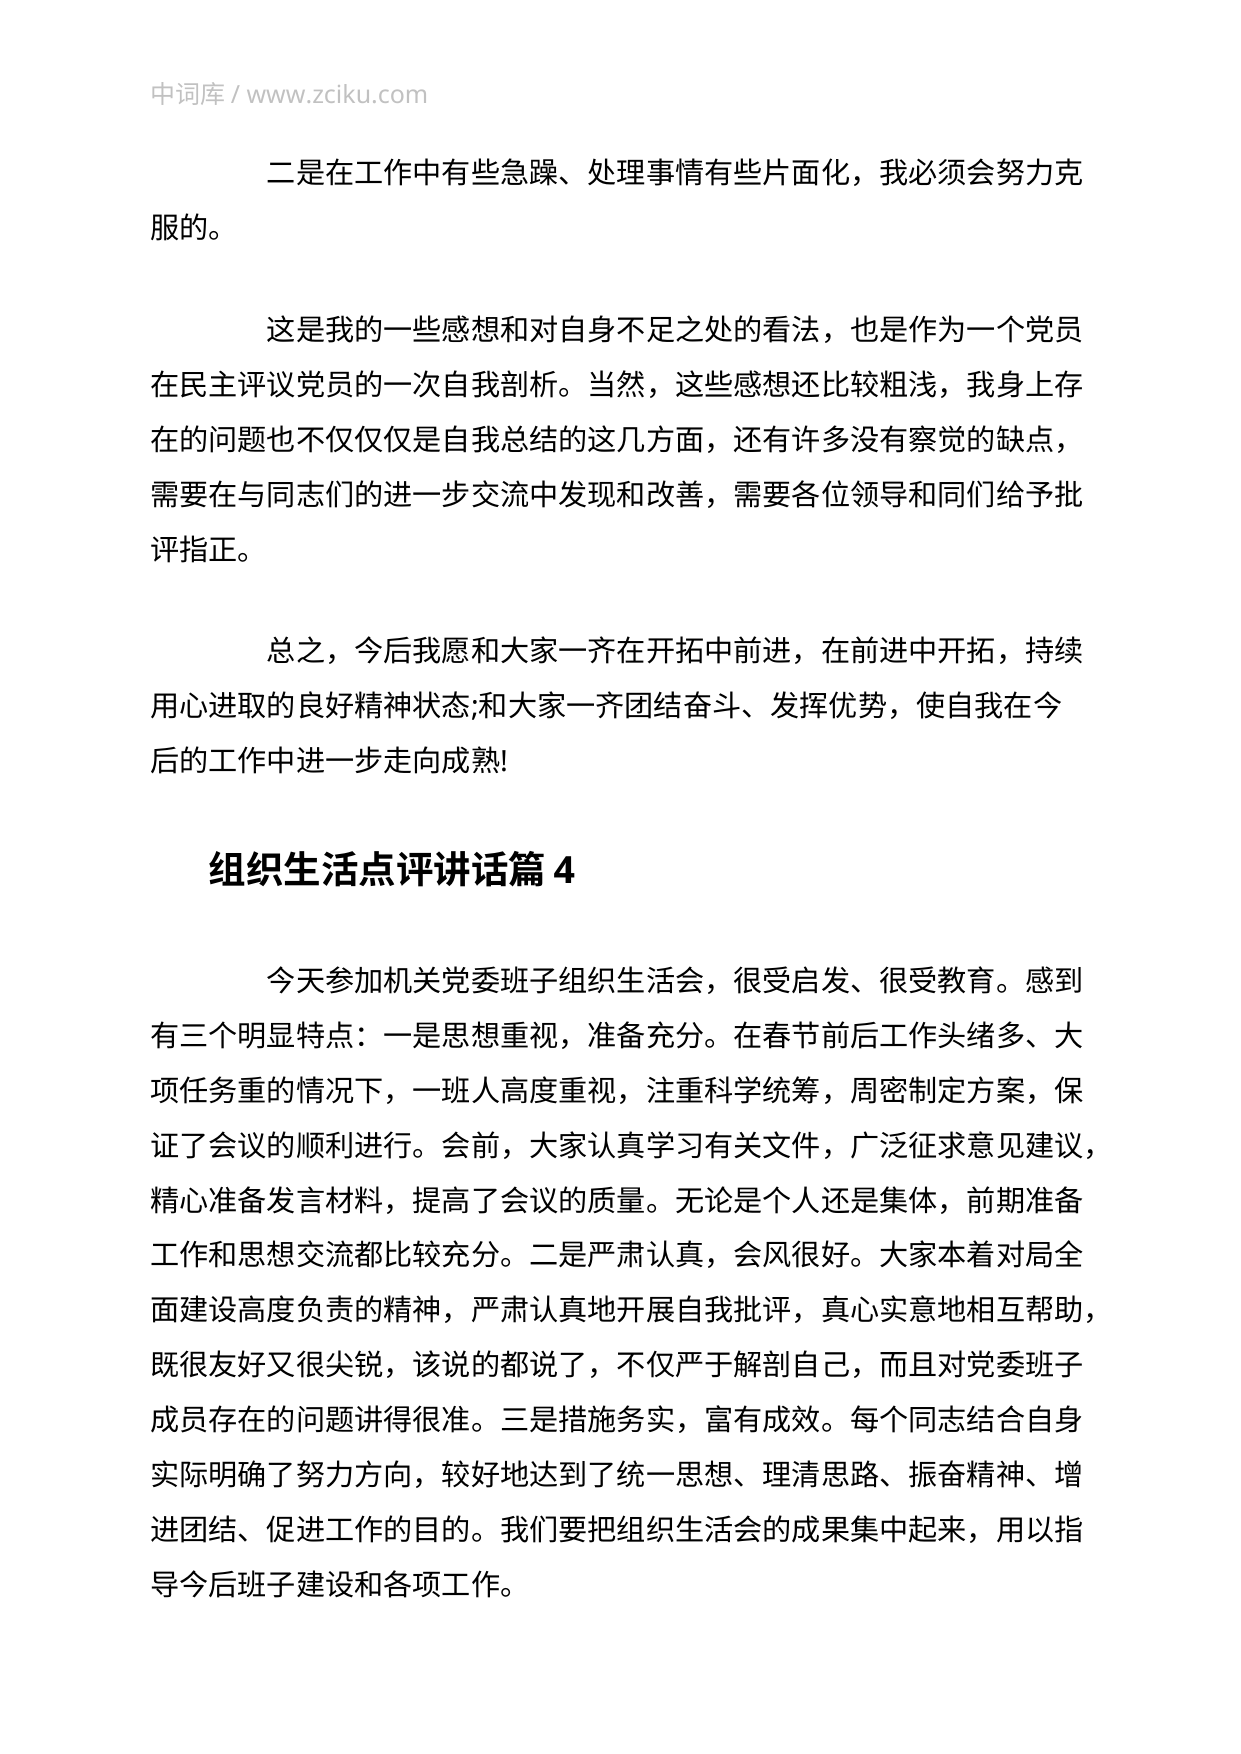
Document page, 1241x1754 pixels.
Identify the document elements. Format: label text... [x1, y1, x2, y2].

text 二是在工作中有些急躁、处理事情有些片面化，我必须会努力克服的。 [150, 150, 1090, 247]
text 组织生活点评讲话篇4 [150, 840, 1090, 894]
text 今天参加机关党委班子组织生活会，很受启发、很受教育。感到有三个明显特点：一是思想重视，准备充分。在春节前后工作头绪多、大项任务重的情况下，一班人高度重视，注重科学统筹，周密制定方案，保证了会议的顺利进行。会前，大家认真学习有关文件，广泛征求意见建议，精心准备发言材料，提高了会议的质量。无论是个人还是集体，前期准备工作和思想交流都比较充分。二是严肃认真，会风很好。大家本着对局全面建设高度负责的精神，严肃认真地开展自我批评，真心实意地相互帮助，既很友好又很尖锐，该说的都说了，不仅严于解剖自己，而且对党委班子成员存在的问题讲得很准。三是措施务实，富有成效。每个同志结合自身实际明确了努力方向，较好地达到了统一思想、理清思路、振奋精神、增进团结、促进工作的目的。我们要把组织生活会的成果集中起来，用以指导今后班子建设和各项工作。 [150, 957, 1090, 1604]
text 这是我的一些感想和对自身不足之处的看法，也是作为一个党员在民主评议党员的一次自我剖析。当然，这些感想还比较粗浅，我身上存在的问题也不仅仅仅是自我总结的这几方面，还有许多没有察觉的缺点，需要在与同志们的进一步交流中发现和改善，需要各位领导和同们给予批评指正。 [150, 307, 1090, 568]
text 总之，今后我愿和大家一齐在开拓中前进，在前进中开拓，持续用心进取的良好精神状态;和大家一齐团结奋斗、发挥优势，使自我在今后的工作中进一步走向成熟! [150, 628, 1090, 780]
